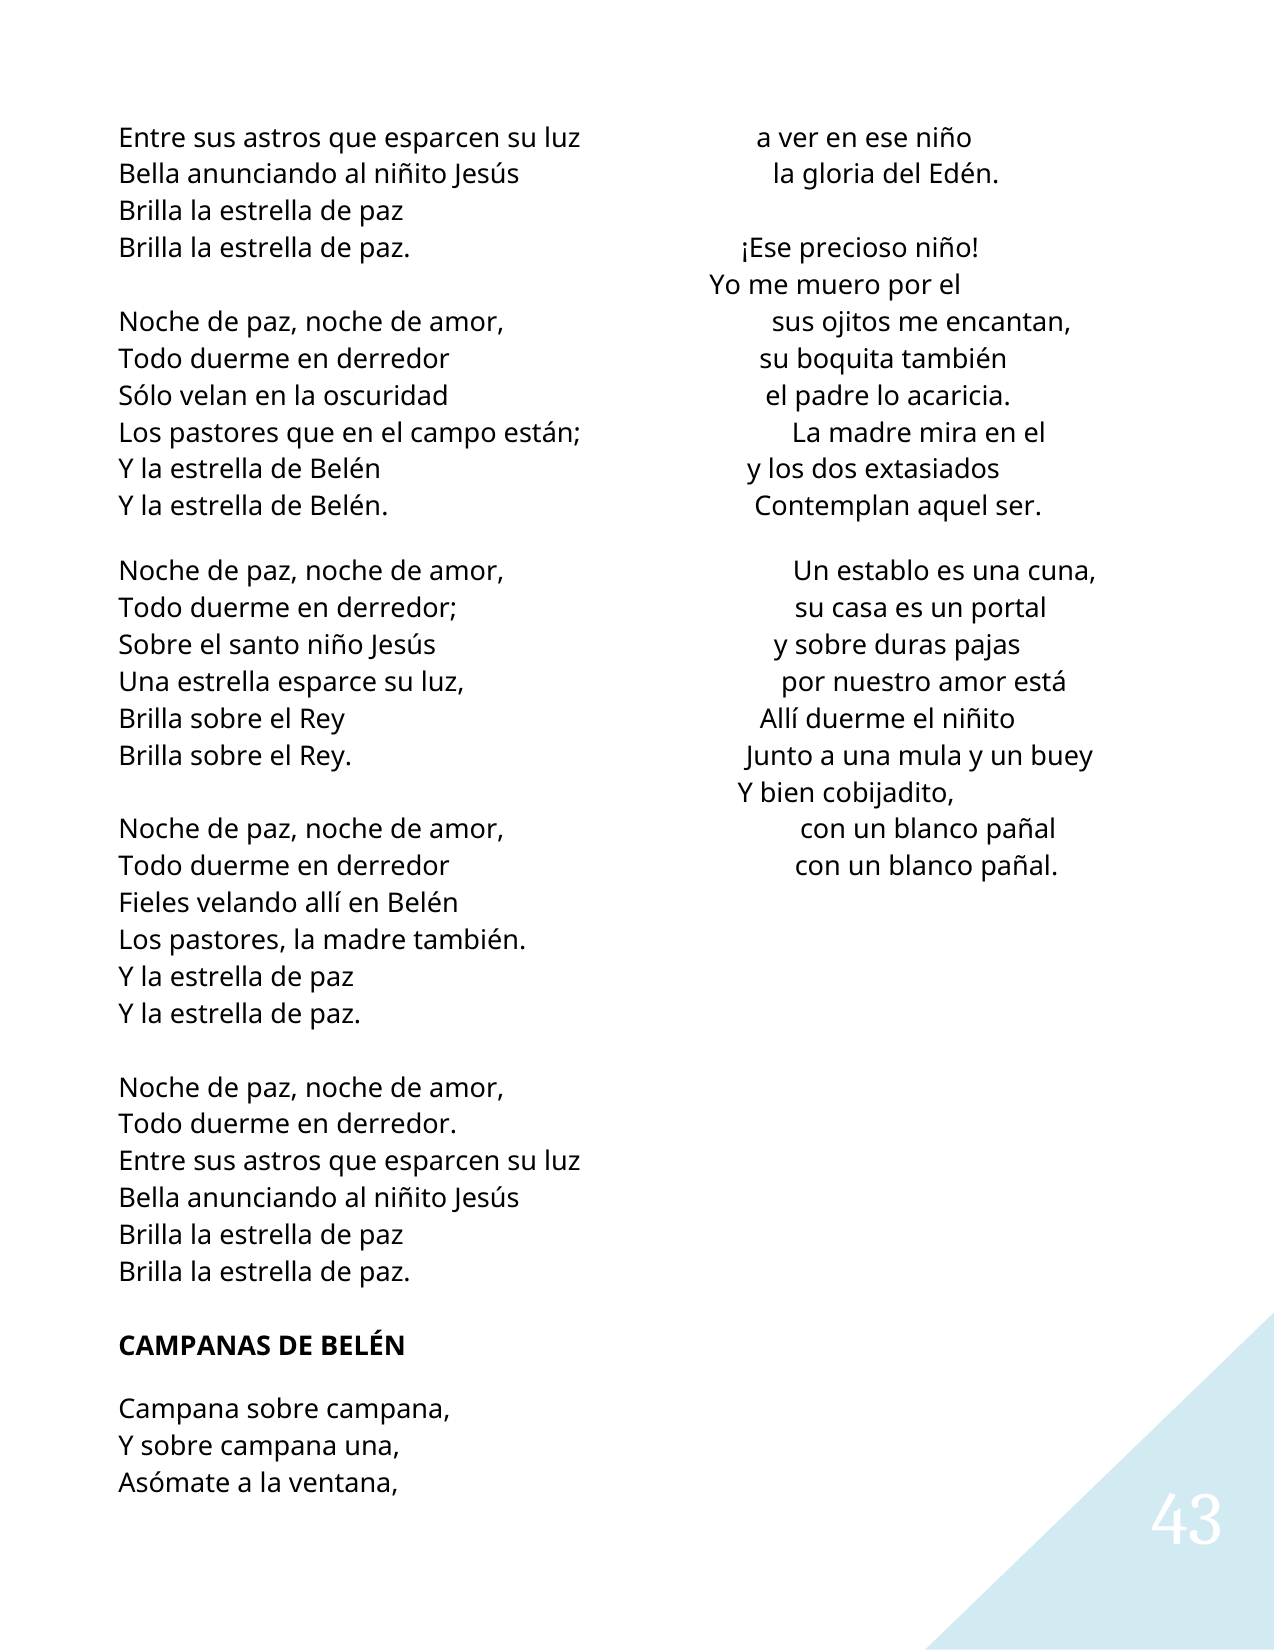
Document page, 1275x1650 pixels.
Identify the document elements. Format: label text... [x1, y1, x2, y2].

text Noche de paz, noche de amor, sus ojitos me encantan, [118, 302, 1157, 339]
text Asómate a la ventana, [118, 1463, 1157, 1500]
text Brilla la estrella de paz [118, 192, 1157, 229]
text Los pastores que en el campo están; La madre mira en el [118, 413, 1157, 450]
text Todo duerme en derredor. [118, 1105, 1157, 1142]
text Los pastores, la madre también. [118, 921, 1157, 957]
text Bella anunciando al niñito Jesús [118, 1179, 1157, 1216]
text Entre sus astros que esparcen su luz [118, 1142, 1157, 1179]
text Brilla la estrella de paz [118, 1216, 1157, 1252]
text Noche de paz, noche de amor, con un blanco pañal [118, 810, 1157, 847]
text Noche de paz, noche de amor, Un establo es una cuna, [118, 552, 1157, 589]
text Yo me muero por el [118, 266, 1157, 302]
text Brilla la estrella de paz. ¡Ese precioso niño! [118, 229, 1157, 266]
text Entre sus astros que esparcen su luz a ver en ese niño [118, 118, 1157, 155]
text Y la estrella de paz [118, 957, 1157, 994]
text Sólo velan en la oscuridad el padre lo acaricia. [118, 376, 1157, 413]
text Una estrella esparce su luz, por nuestro amor está [118, 662, 1157, 699]
text Y la estrella de Belén y los dos extasiados [118, 450, 1157, 487]
text Bella anunciando al niñito Jesús la gloria del Edén. [118, 155, 1157, 192]
text Y la estrella de paz. [118, 994, 1157, 1031]
text CAMPANAS DE BELÉN [118, 1326, 1157, 1363]
text Y la estrella de Belén. Contemplan aquel ser. [118, 487, 1157, 524]
text Brilla sobre el Rey. Junto a una mula y un buey [118, 736, 1157, 773]
text Campana sobre campana, [118, 1389, 1157, 1426]
text Noche de paz, noche de amor, [118, 1068, 1157, 1105]
text Y bien cobijadito, [118, 773, 1157, 810]
text Brilla sobre el Rey Allí duerme el niñito [118, 699, 1157, 736]
text Todo duerme en derredor; su casa es un portal [118, 589, 1157, 626]
text Todo duerme en derredor con un blanco pañal. [118, 847, 1157, 884]
text Todo duerme en derredor su boquita también [118, 339, 1157, 376]
text Brilla la estrella de paz. [118, 1252, 1157, 1289]
text Sobre el santo niño Jesús y sobre duras pajas [118, 626, 1157, 662]
text Fieles velando allí en Belén [118, 884, 1157, 921]
text Y sobre campana una, [118, 1426, 1157, 1463]
